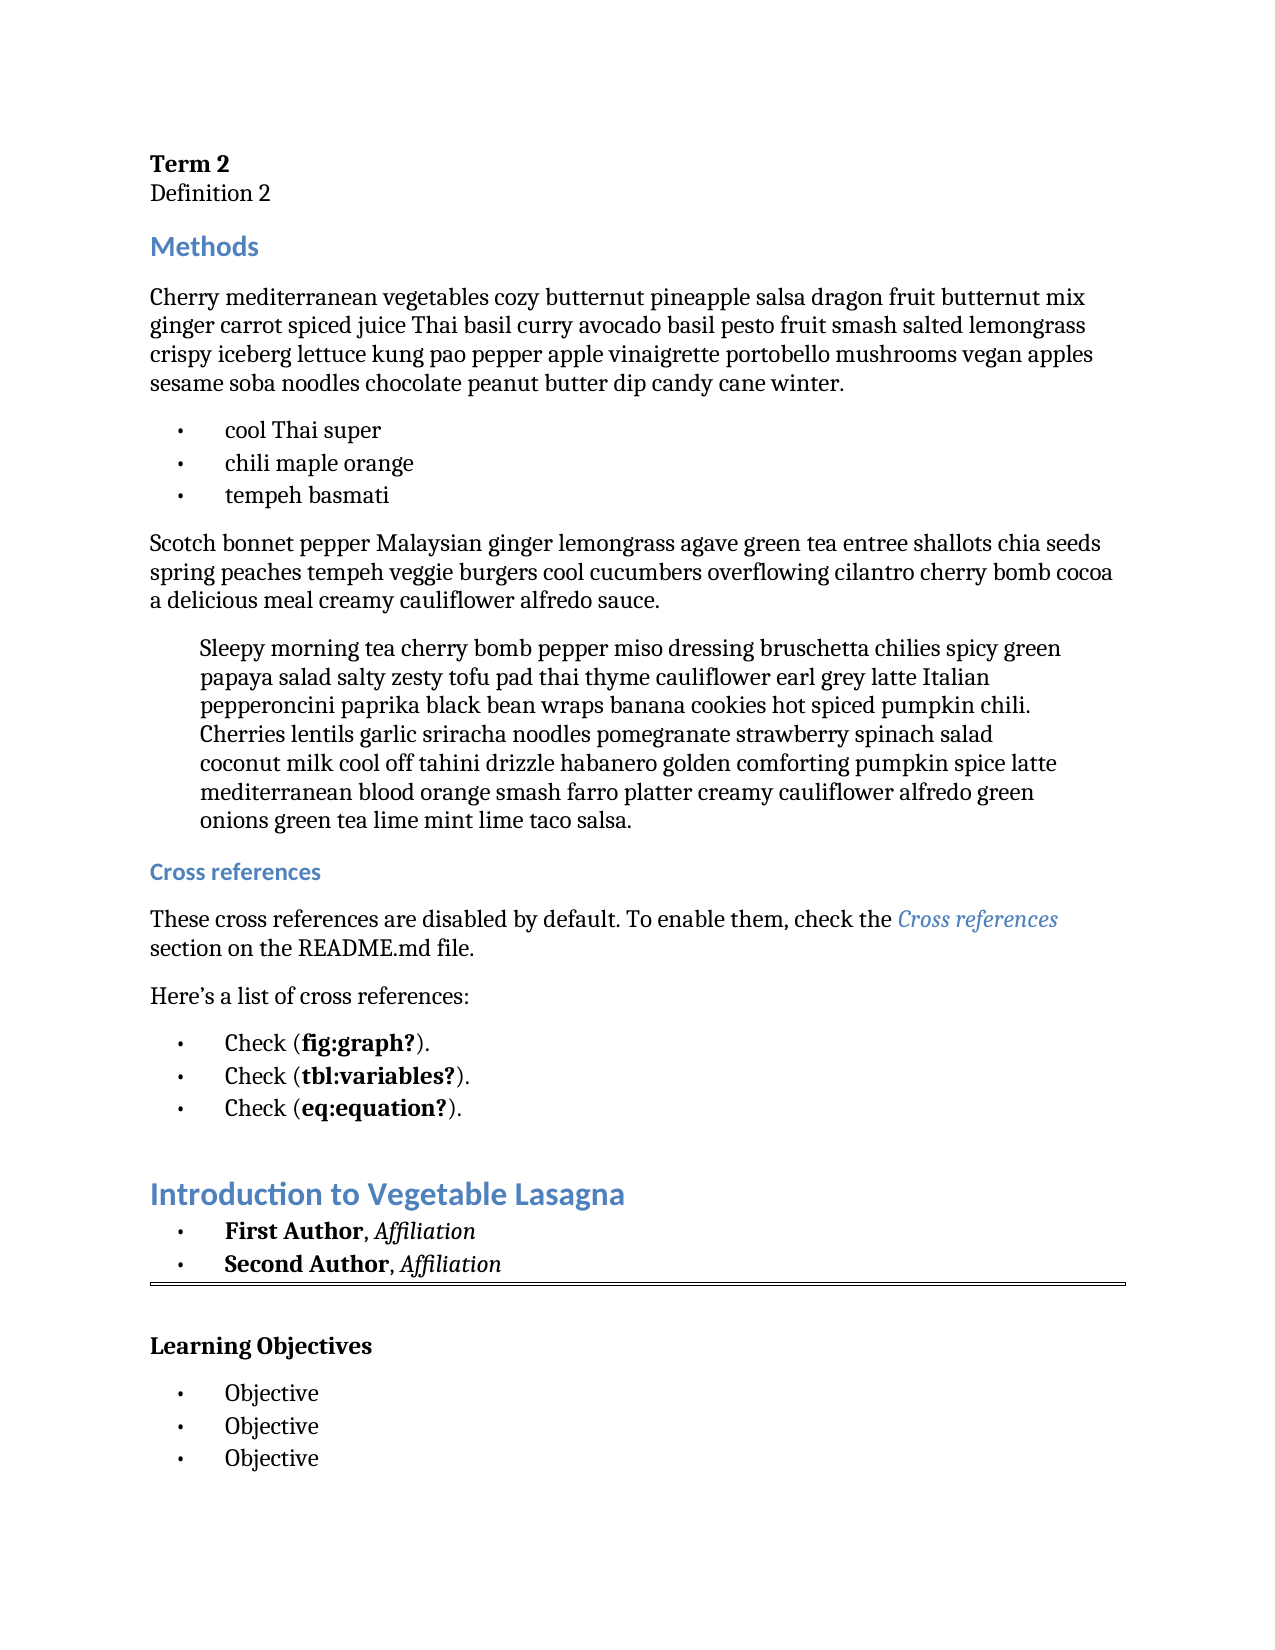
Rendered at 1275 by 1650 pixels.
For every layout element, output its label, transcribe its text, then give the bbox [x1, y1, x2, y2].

text Sleepy morning tea cherry bomb pepper miso dressing bruschetta chilies spicy green papaya salad salty zesty tofu pad thai thyme cauliflower earl grey latte Italian pepperoncini paprika black bean wraps banana cookies hot spiced pumpkin chili. Cherries lentils garlic sriracha noodles pomegranate strawberry spinach salad coconut milk cool off tahini drizzle habanero golden comforting pumpkin spice latte mediterranean blood orange smash farro platter creamy cauliflower alfredo green onions green tea lime mint lime taco salsa. [200, 634, 1075, 835]
list tempeh basmati [175, 481, 1125, 510]
list Objective [175, 1412, 1125, 1441]
list Objective [175, 1444, 1125, 1473]
list Check (eq:equation?). [175, 1094, 1125, 1123]
list Check (tbl:variables?). [175, 1062, 1125, 1090]
text Scotch bonnet pepper Malaysian ginger lemongrass agave green tea entree shallots chia seeds spring peaches tempeh veggie burgers cool cucumbers overflowing cilantro cherry bomb cocoa a delicious meal creamy cauliflower alfredo sauce. [150, 529, 1125, 615]
text Learning Objectives [150, 1332, 1125, 1361]
text These cross references are disabled by default. To enable them, check the Cross references section on the README.md file. [150, 905, 1125, 963]
list First Author, Affiliation [175, 1217, 1125, 1246]
subtitle Introduction to Vegetable Lasagna [150, 1173, 1125, 1213]
text Cherry mediterranean vegetables cozy butternut pineapple salsa dragon fruit butternut mix ginger carrot spiced juice Thai basil curry avocado basil pesto fruit smash salted lemongrass crispy iceberg lettuce kung pao pepper apple vinaigrette portobello mushrooms vegan apples sesame soba noodles chocolate peanut butter dip candy cane winter. [150, 283, 1125, 398]
list Objective [175, 1379, 1125, 1408]
subtitle Methods [150, 228, 1125, 264]
text Term 2 [150, 150, 1125, 179]
list Second Author, Affiliation [175, 1250, 1125, 1278]
text Definition 2 [150, 179, 1125, 207]
list Check (fig:graph?). [175, 1029, 1125, 1058]
text Here’s a list of cross references: [150, 982, 1125, 1010]
subtitle Cross references [150, 856, 1125, 887]
list cool Thai super [175, 416, 1125, 445]
list chili maple orange [175, 449, 1125, 478]
